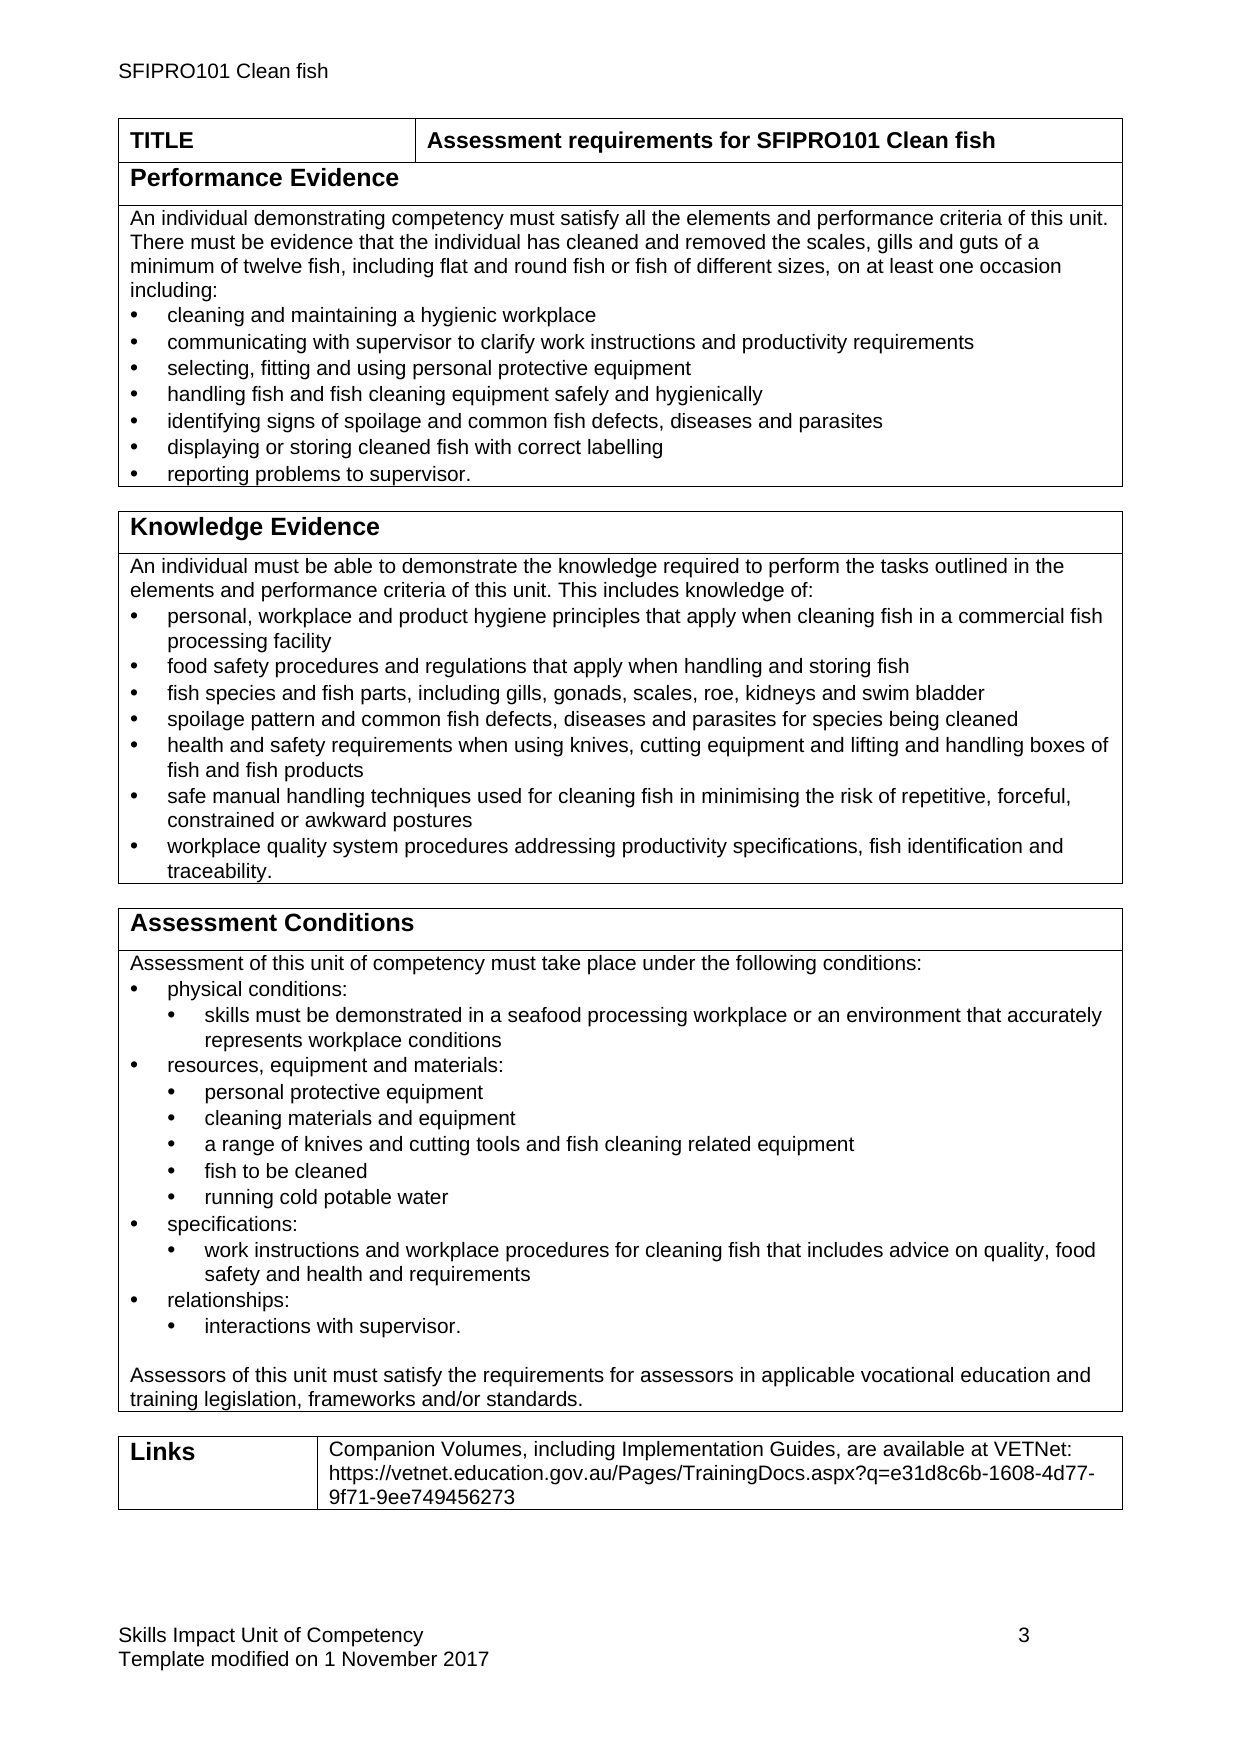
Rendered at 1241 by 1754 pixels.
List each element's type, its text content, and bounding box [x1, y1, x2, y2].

table_cell An individual demonstrating competency must satisfy all the elements and performance criteria of this unit. There must be evidence that the individual has cleaned and removed the scales, gills and guts of a minimum of twelve fish, including flat and round fish or fish of different sizes, on at least one occasion including: cleaning and maintaining a hygienic workplace communicating with supervisor to clarify work instructions and productivity requirements selecting, fitting and using personal protective equipment handling fish and fish cleaning equipment safely and hygienically identifying signs of spoilage and common fish defects, diseases and parasites displaying or storing cleaned fish with correct labelling reporting problems to supervisor. [119, 206, 1122, 486]
table_cell An individual must be able to demonstrate the knowledge required to perform the tasks outlined in the elements and performance criteria of this unit. This includes knowledge of: personal, workplace and product hygiene principles that apply when cleaning fish in a commercial fish processing facility food safety procedures and regulations that apply when handling and storing fish fish species and fish parts, including gills, gonads, scales, roe, kidneys and swim bladder spoilage pattern and common fish defects, diseases and parasites for species being cleaned health and safety requirements when using knives, cutting equipment and lifting and handling boxes of fish and fish products safe manual handling techniques used for cleaning fish in minimising the risk of repetitive, forceful, constrained or awkward postures workplace quality system procedures addressing productivity specifications, fish identification and traceability. [119, 554, 1122, 882]
table_header Knowledge Evidence [119, 512, 1122, 553]
table_header Links [119, 1437, 317, 1509]
table_header Companion Volumes, including Implementation Guides, are available at VETNet: https://vetnet.education.gov.au/Pages/TrainingDocs.aspx?q=e31d8c6b-1608-4d77-9f71-9ee749456273 [318, 1437, 1122, 1509]
table_header Assessment requirements for SFIPRO101 Clean fish [416, 119, 1122, 162]
table_header TITLE [119, 119, 415, 162]
table_cell Assessment of this unit of competency must take place under the following conditions: physical conditions: skills must be demonstrated in a seafood processing workplace or an environment that accurately represents workplace conditions resources, equipment and materials: personal protective equipment cleaning materials and equipment a range of knives and cutting tools and fish cleaning related equipment fish to be cleaned running cold potable water specifications: work instructions and workplace procedures for cleaning fish that includes advice on quality, food safety and health and requirements relationships: interactions with supervisor. Assessors of this unit must satisfy the requirements for assessors in applicable vocational education and training legislation, frameworks and/or standards. [119, 951, 1122, 1411]
table_header Assessment Conditions [119, 909, 1122, 950]
table_cell Performance Evidence [119, 163, 1122, 204]
